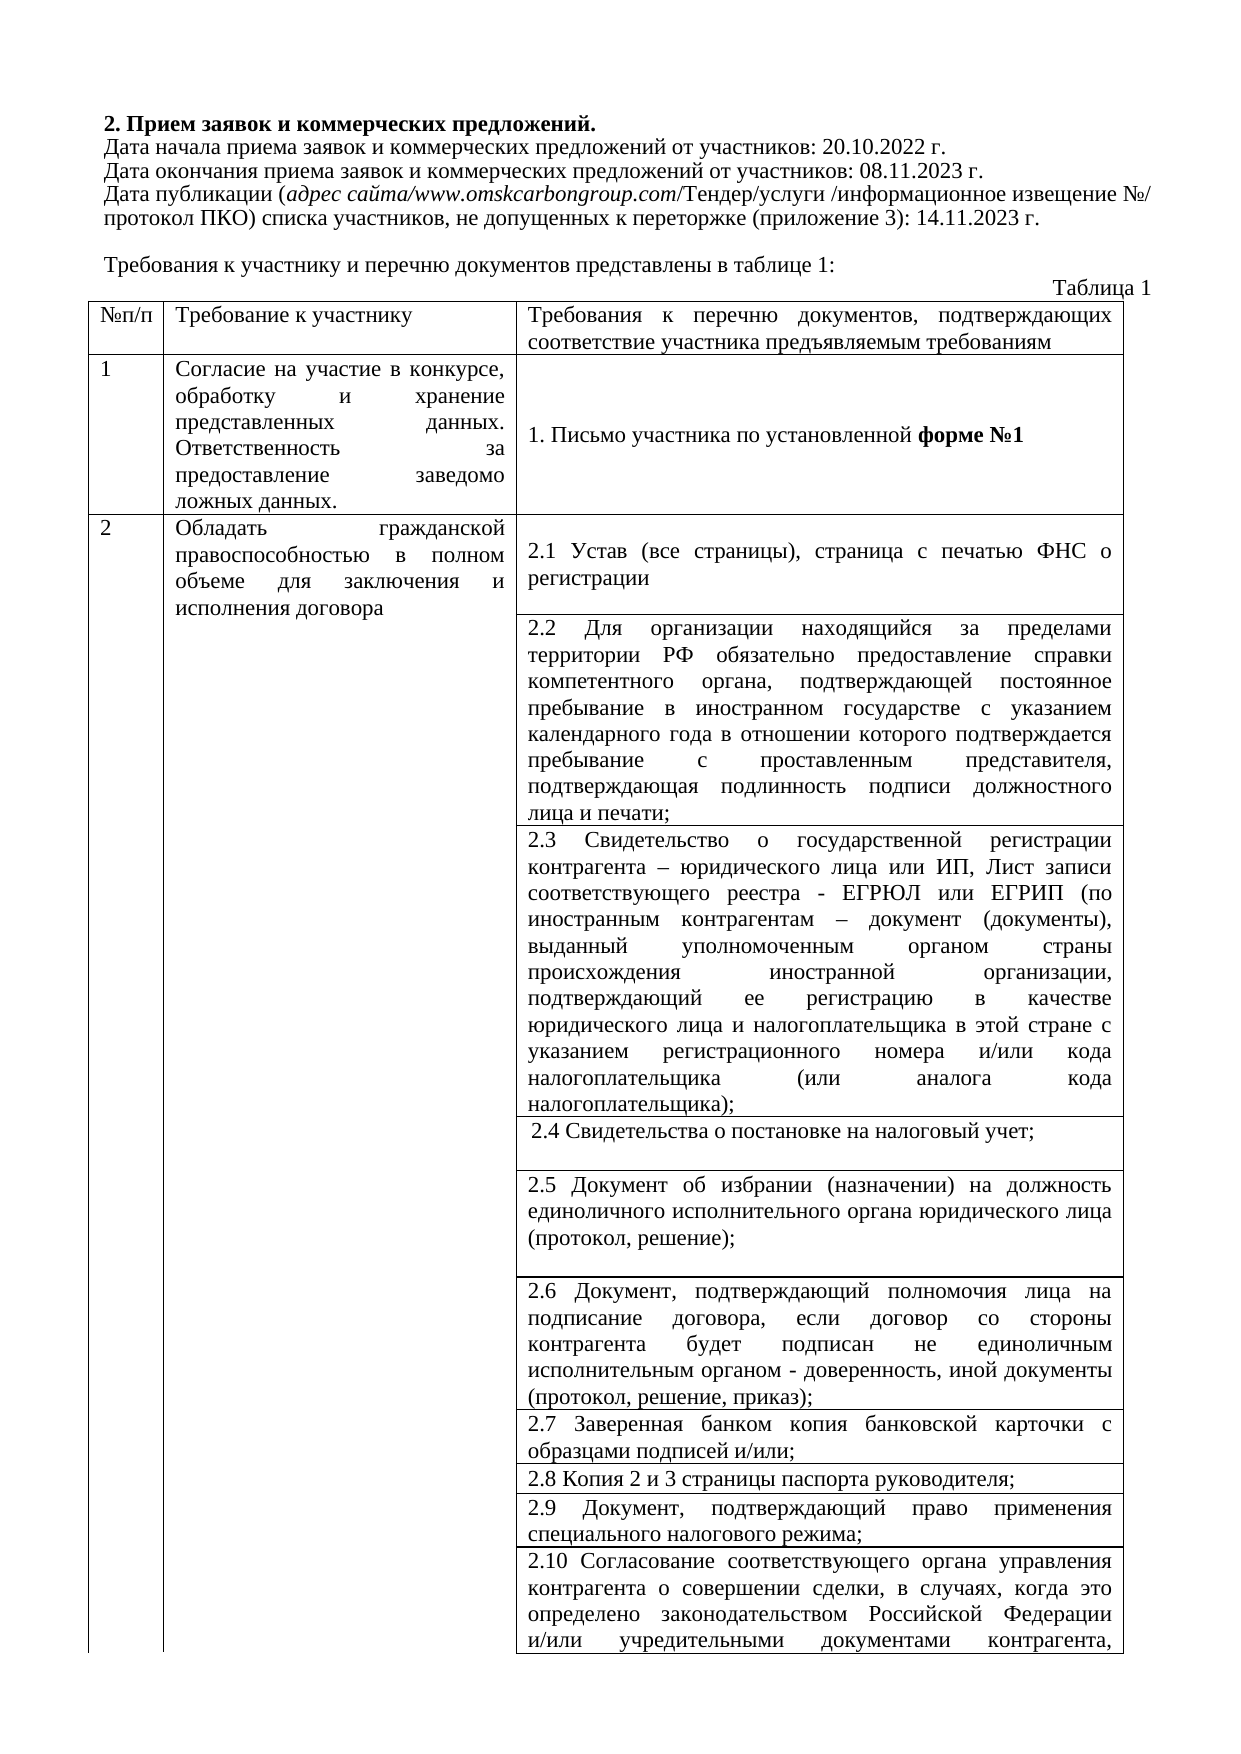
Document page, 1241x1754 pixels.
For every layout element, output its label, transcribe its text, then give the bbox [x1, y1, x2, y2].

table_cell 2.4 Свидетельства о постановке на налоговый учет; [517, 1117, 1123, 1170]
table_cell 1. Письмо участника по установленной форме №1 [517, 355, 1123, 513]
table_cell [517, 1548, 1123, 1653]
table_cell 2.1 Устав (все страницы), страница с печатью ФНС о регистрации [517, 515, 1123, 613]
text Требования к участнику и перечню документов представлены в таблице 1: [103, 253, 1152, 277]
text 2. Прием заявок и коммерческих предложений. [103, 112, 1152, 136]
table_cell 2.3 Свидетельство о государственной регистрации контрагента – юридического лица или ИП, Лист записи соответствующего реестра - ЕГРЮЛ или ЕГРИП (по иностранным контрагентам – документ (документы), выданный уполномоченным органом страны происхождения иностранной организации, подтверждающий ее регистрацию в качестве юридического лица и налогоплательщика в этой стране с указанием регистрационного номера и/или кода налогоплательщика (или аналога кода налогоплательщика); [517, 826, 1123, 1116]
table_cell 2.9 Документ, подтверждающий право применения специального налогового режима; [517, 1494, 1123, 1546]
table_cell Обладать гражданской правоспособностью в полном объеме для заключения и исполнения договора [164, 515, 516, 1653]
text Дата начала приема заявок и коммерческих предложений от участников: 20.10.2022 г. [103, 136, 1152, 159]
table_header Требование к участнику [164, 302, 516, 354]
table_header №п/п [89, 302, 163, 354]
table_cell 2.8 Копия 2 и 3 страницы паспорта руководителя; [517, 1464, 1123, 1493]
table_cell 2.5 Документ об избрании (назначении) на должность единоличного исполнительного органа юридического лица (протокол, решение); [517, 1171, 1123, 1276]
table_cell Согласие на участие в конкурсе, обработку и хранение представленных данных. Ответственность за предоставление заведомо ложных данных. [164, 355, 516, 513]
table_cell 2 [89, 515, 164, 1653]
text Дата публикации (адрес сайта/www.omskcarbongroup.com/Тендер/услуги /информационное извещение №/ протокол ПКО) списка участников, не допущенных к переторжке (приложение 3): 14.11.2023 г. [103, 183, 1152, 230]
table_cell 1 [89, 355, 163, 513]
table_header Требования к перечню документов, подтверждающих соответствие участника предъявляемым требованиям [517, 302, 1123, 354]
text Таблица 1 [89, 277, 1152, 301]
text Дата окончания приема заявок и коммерческих предложений от участников: 08.11.2023 г. [103, 159, 1152, 183]
table_cell 2.6 Документ, подтверждающий полномочия лица на подписание договора, если договор со стороны контрагента будет подписан не единоличным исполнительным органом - доверенность, иной документы (протокол, решение, приказ); [517, 1278, 1123, 1409]
table_cell 2.2 Для организации находящийся за пределами территории РФ обязательно предоставление справки компетентного органа, подтверждающей постоянное пребывание в иностранном государстве с указанием календарного года в отношении которого подтверждается пребывание с проставленным представителя, подтверждающая подлинность подписи должностного лица и печати; [517, 615, 1123, 825]
table_cell 2.7 Заверенная банком копия банковской карточки с образцами подписей и/или; [517, 1410, 1123, 1463]
